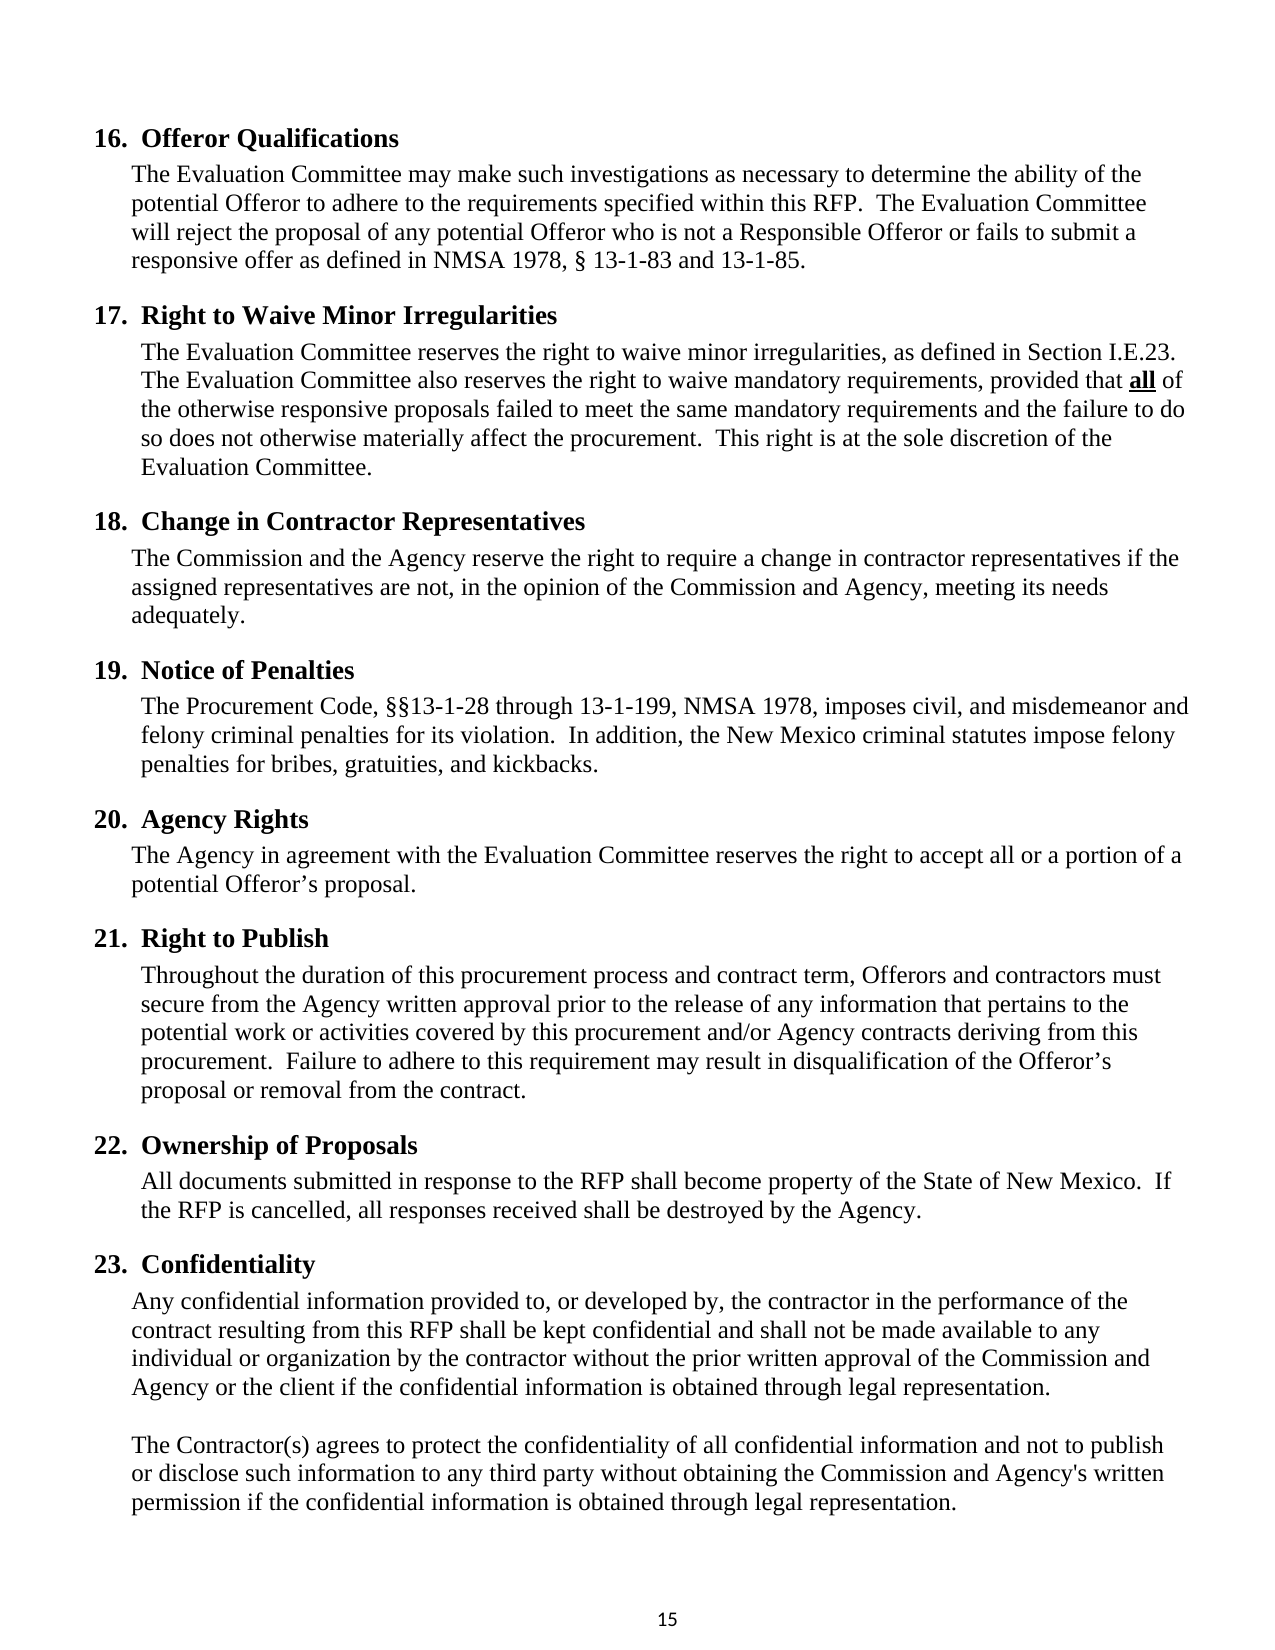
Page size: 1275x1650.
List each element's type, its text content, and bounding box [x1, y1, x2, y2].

text Throughout the duration of this procurement process and contract term, Offerors and contractors must secure from the Agency written approval prior to the release of any information that pertains to the potential work or activities covered by this procurement and/or Agency contracts deriving from this procurement. Failure to adhere to this requirement may result in disqualification of the Offeror’s proposal or removal from the contract. [141, 960, 1191, 1104]
text The Evaluation Committee reserves the right to waive minor irregularities, as defined in Section I.E.23. The Evaluation Committee also reserves the right to waive mandatory requirements, provided that all of the otherwise responsive proposals failed to meet the same mandatory requirements and the failure to do so does not otherwise materially affect the procurement. This right is at the sole discretion of the Evaluation Committee. [141, 337, 1191, 480]
text Any confidential information provided to, or developed by, the contractor in the performance of the contract resulting from this RFP shall be kept confidential and shall not be made available to any individual or organization by the contractor without the prior written approval of the Commission and Agency or the client if the confidential information is obtained through legal representation. [131, 1286, 1191, 1401]
subtitle 23. Confidentiality [94, 1249, 1191, 1280]
text The Contractor(s) agrees to protect the confidentiality of all confidential information and not to publish or disclose such information to any third party without obtaining the Commission and Agency's written permission if the confidential information is obtained through legal representation. [131, 1430, 1191, 1516]
subtitle 21. Right to Publish [94, 923, 1191, 954]
subtitle 16. Offeror Qualifications [94, 122, 1191, 153]
subtitle 22. Ownership of Proposals [94, 1129, 1191, 1160]
text The Agency in agreement with the Evaluation Committee reserves the right to accept all or a portion of a potential Offeror’s proposal. [131, 840, 1191, 898]
subtitle 17. Right to Waive Minor Irregularities [94, 299, 1191, 330]
text All documents submitted in response to the RFP shall become property of the State of New Mexico. If the RFP is cancelled, all responses received shall be destroyed by the Agency. [141, 1166, 1191, 1224]
text The Evaluation Committee may make such investigations as necessary to determine the ability of the potential Offeror to adhere to the requirements specified within this RFP. The Evaluation Committee will reject the proposal of any potential Offeror who is not a Responsible Offeror or fails to submit a responsive offer as defined in NMSA 1978, § 13-1-83 and 13-1-85. [131, 159, 1191, 274]
subtitle 20. Agency Rights [94, 803, 1191, 834]
text The Procurement Code, §§13-1-28 through 13-1-199, NMSA 1978, imposes civil, and misdemeanor and felony criminal penalties for its violation. In addition, the New Mexico criminal statutes impose felony penalties for bribes, gratuities, and kickbacks. [141, 691, 1191, 778]
subtitle 18. Change in Contractor Representatives [94, 505, 1191, 537]
subtitle 19. Notice of Penalties [94, 654, 1191, 685]
text The Commission and the Agency reserve the right to require a change in contractor representatives if the assigned representatives are not, in the opinion of the Commission and Agency, meeting its needs adequately. [131, 543, 1191, 629]
